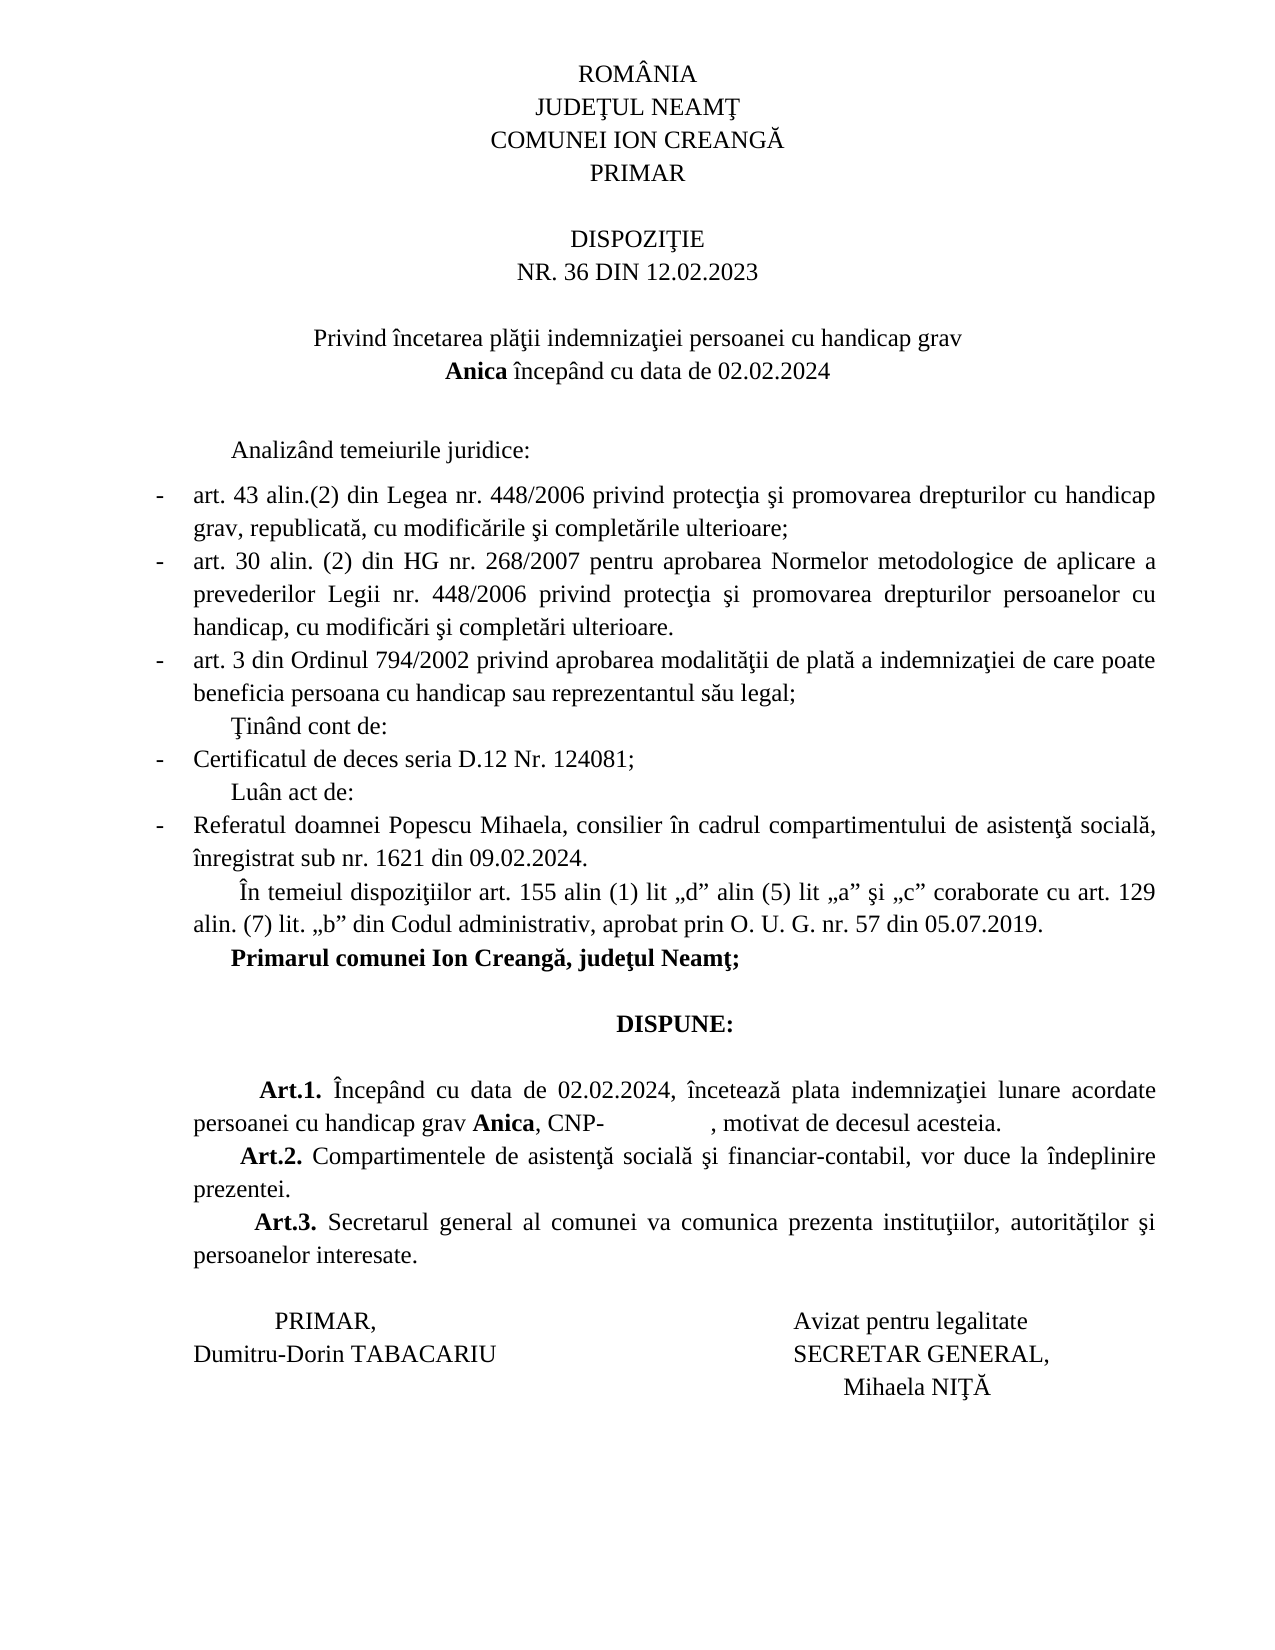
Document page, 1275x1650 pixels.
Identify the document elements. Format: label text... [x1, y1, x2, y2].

text COMUNEI ION CREANGĂ [118, 125, 1157, 154]
text Dumitru-Dorin TABACARIU SECRETAR GENERAL, [118, 1339, 1157, 1368]
list art. 43 alin.(2) din Legea nr. 448/2006 privind protecţia şi promovarea drepturilor cu handicap grav, republicată, cu modificările şi completările ulterioare; [156, 480, 1157, 542]
text PRIMAR [118, 158, 1157, 187]
text DISPOZIŢIE [118, 224, 1157, 253]
text Mihaela NIŢĂ [118, 1372, 1157, 1401]
list Primarul comunei Ion Creangă, judeţul Neamţ; [193, 943, 1157, 971]
text Anica începând cu data de 02.02.2024 [118, 356, 1157, 385]
list În temeiul dispoziţiilor art. 155 alin (1) lit „d” alin (5) lit „a” şi „c” coraborate cu art. 129 alin. (7) lit. „b” din Codul administrativ, aprobat prin O. U. G. nr. 57 din 05.07.2019. [193, 877, 1157, 938]
list Ţinând cont de: [193, 711, 1157, 740]
list Certificatul de deces seria D.12 Nr. 124081; [156, 744, 1157, 773]
text PRIMAR, Avizat pentru legalitate [118, 1306, 1157, 1334]
list art. 30 alin. (2) din HG nr. 268/2007 pentru aprobarea Normelor metodologice de aplicare a prevederilor Legii nr. 448/2006 privind protecţia şi promovarea drepturilor persoanelor cu handicap, cu modificări şi completări ulterioare. [156, 546, 1157, 641]
list Art.2. Compartimentele de asistenţă socială şi financiar-contabil, vor duce la îndeplinire prezentei. [193, 1141, 1157, 1202]
text ROMÂNIA [118, 59, 1157, 88]
text Analizând temeiurile juridice: [118, 435, 1157, 463]
list art. 3 din Ordinul 794/2002 privind aprobarea modalităţii de plată a indemnizaţiei de care poate beneficia persoana cu handicap sau reprezentantul său legal; [156, 645, 1157, 707]
list DISPUNE: [193, 1009, 1157, 1037]
text NR. 36 DIN 12.02.2023 [118, 257, 1157, 286]
text JUDEŢUL NEAMŢ [118, 92, 1157, 121]
list Art.3. Secretarul general al comunei va comunica prezenta instituţiilor, autorităţilor şi persoanelor interesate. [193, 1207, 1157, 1268]
list Luân act de: [193, 777, 1157, 806]
list Referatul doamnei Popescu Mihaela, consilier în cadrul compartimentului de asistenţă socială, înregistrat sub nr. 1621 din 09.02.2024. [156, 811, 1157, 872]
list Art.1. Începând cu data de 02.02.2024, încetează plata indemnizaţiei lunare acordate persoanei cu handicap grav Anica, CNP- , motivat de decesul acesteia. [193, 1075, 1157, 1136]
text Privind încetarea plăţii indemnizaţiei persoanei cu handicap grav [118, 323, 1157, 352]
